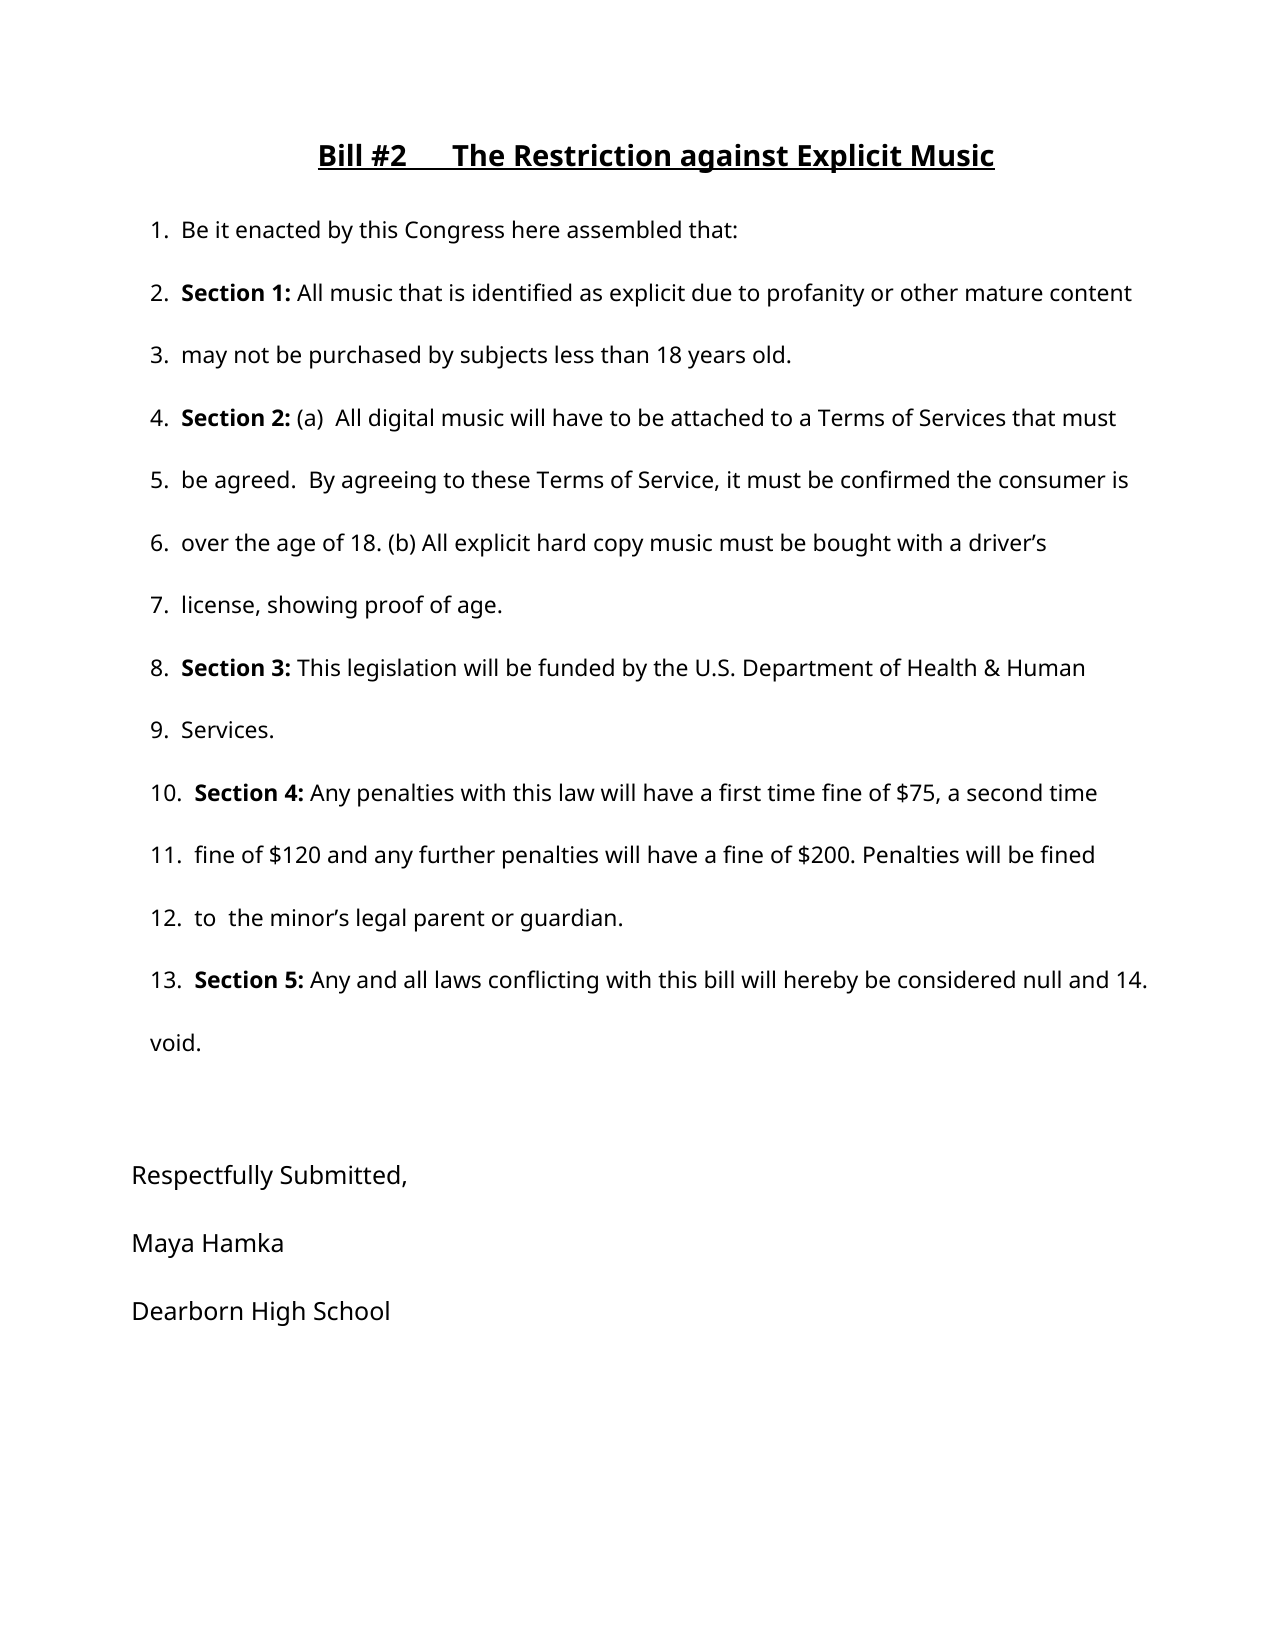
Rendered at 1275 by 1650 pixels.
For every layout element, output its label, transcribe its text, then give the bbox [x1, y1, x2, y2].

list Maya Hamka [131, 1226, 1181, 1259]
text 8. Section 3: This legislation will be funded by the U.S. Department of Health & Human [150, 652, 1181, 683]
text 11. fine of $120 and any further penalties will have a fine of $200. Penalties will be fined [150, 839, 1181, 871]
text 3. may not be purchased by subjects less than 18 years old. [150, 339, 1181, 371]
text 5. be agreed. By agreeing to these Terms of Service, it must be confirmed the consumer is [150, 464, 1181, 496]
text 9. Services. [150, 714, 1181, 746]
text 2. Section 1: All music that is identified as explicit due to profanity or other mature content [150, 277, 1181, 308]
text 4. Section 2: (a) All digital music will have to be attached to a Terms of Services that must [150, 402, 1181, 433]
list Respectfully Submitted, [131, 1157, 1181, 1191]
text 7. license, showing proof of age. [150, 589, 1181, 621]
list Bill #2 The Restriction against Explicit Music [131, 135, 1181, 174]
text 10. Section 4: Any penalties with this law will have a first time fine of $75, a second time [150, 777, 1181, 808]
text 6. over the age of 18. (b) All explicit hard copy music must be bought with a driver’s [150, 527, 1181, 558]
text 12. to the minor’s legal parent or guardian. [150, 902, 1181, 933]
list Dearborn High School [131, 1294, 1181, 1328]
text 13. Section 5: Any and all laws conflicting with this bill will hereby be considered null and 14. void. [150, 964, 1181, 1058]
text 1. Be it enacted by this Congress here assembled that: [150, 214, 1181, 246]
